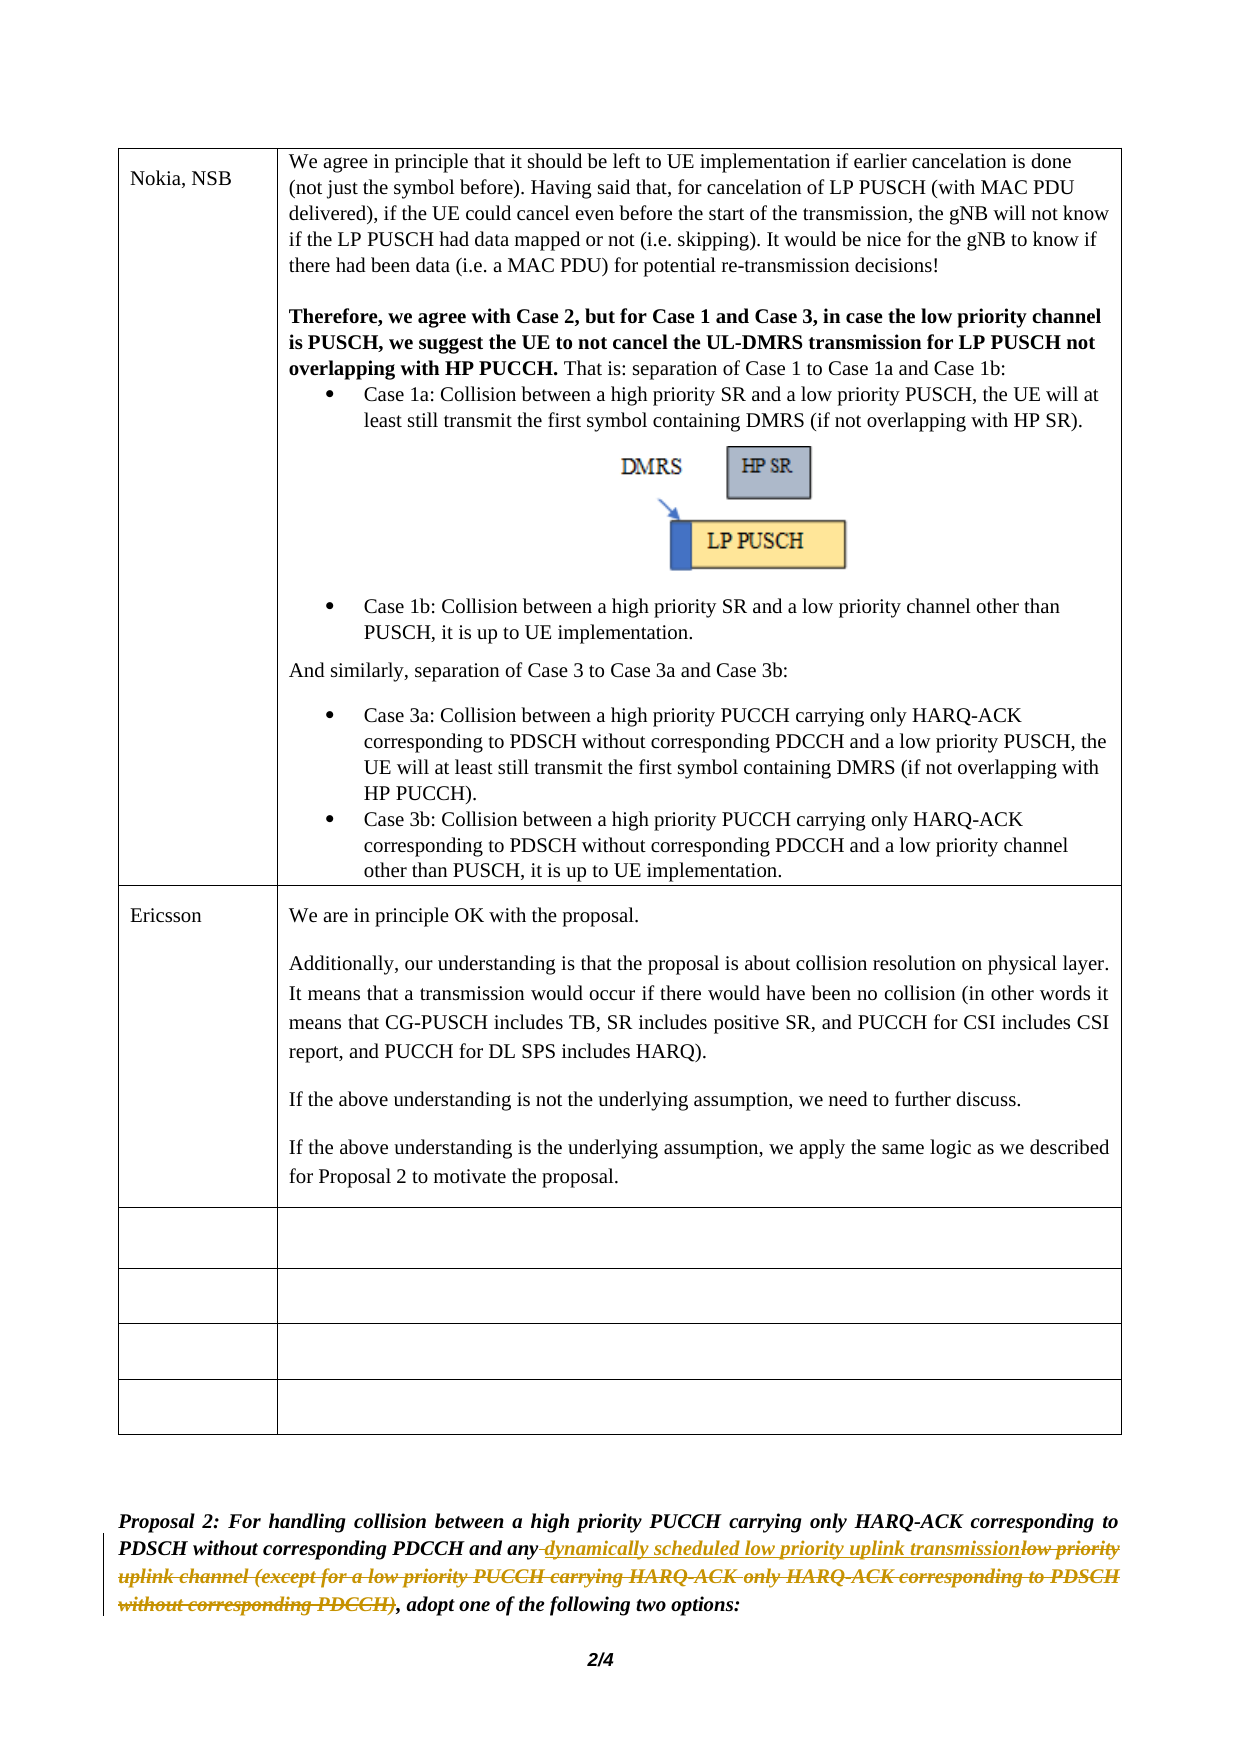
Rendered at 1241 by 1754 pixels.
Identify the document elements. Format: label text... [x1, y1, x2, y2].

picture [606, 446, 849, 574]
table_cell [278, 1269, 1121, 1323]
table_cell [278, 1208, 1121, 1268]
table_cell [278, 1380, 1121, 1434]
table_cell We agree in principle that it should be left to UE implementation if earlier cancelation is done (not just the symbol before). Having said that, for cancelation of LP PUSCH (with MAC PDU delivered), if the UE could cancel even before the start of the transmission, the gNB will not know if the LP PUSCH had data mapped or not (i.e. skipping). It would be nice for the gNB to know if there had been data (i.e. a MAC PDU) for potential re-transmission decisions! Therefore, we agree with Case 2, but for Case 1 and Case 3, in case the low priority channel is PUSCH, we suggest the UE to not cancel the UL-DMRS transmission for LP PUSCH not overlapping with HP PUCCH. That is: separation of Case 1 to Case 1a and Case 1b: Case 1a: Collision between a high priority SR and a low priority PUSCH, the UE will at least still transmit the first symbol containing DMRS (if not overlapping with HP SR). Case 1b: Collision between a high priority SR and a low priority channel other than PUSCH, it is up to UE implementation. And similarly, separation of Case 3 to Case 3a and Case 3b: Case 3a: Collision between a high priority PUCCH carrying only HARQ-ACK corresponding to PDSCH without corresponding PDCCH and a low priority PUSCH, the UE will at least still transmit the first symbol containing DMRS (if not overlapping with HP PUCCH). Case 3b: Collision between a high priority PUCCH carrying only HARQ-ACK corresponding to PDSCH without corresponding PDCCH and a low priority channel other than PUSCH, it is up to UE implementation. [278, 149, 1121, 885]
table_cell [278, 1324, 1121, 1378]
table_cell [119, 1324, 277, 1378]
table_cell [119, 1208, 277, 1268]
table_cell [119, 1269, 277, 1323]
table_cell Ericsson [119, 886, 277, 1207]
table_cell Nokia, NSB [119, 149, 277, 885]
table_cell We are in principle OK with the proposal. Additionally, our understanding is that the proposal is about collision resolution on physical layer. It means that a transmission would occur if there would have been no collision (in other words it means that CG-PUSCH includes TB, SR includes positive SR, and PUCCH for CSI includes CSI report, and PUCCH for DL SPS includes HARQ). If the above understanding is not the underlying assumption, we need to further discuss. If the above understanding is the underlying assumption, we apply the same logic as we described for Proposal 2 to motivate the proposal. [278, 886, 1121, 1207]
table_cell [119, 1380, 277, 1434]
text Proposal 2: For handling collision between a high priority PUCCH carrying only HARQ-ACK corresponding to PDSCH without corresponding PDCCH and any, adopt one of the following two options: [118, 1509, 1122, 1616]
